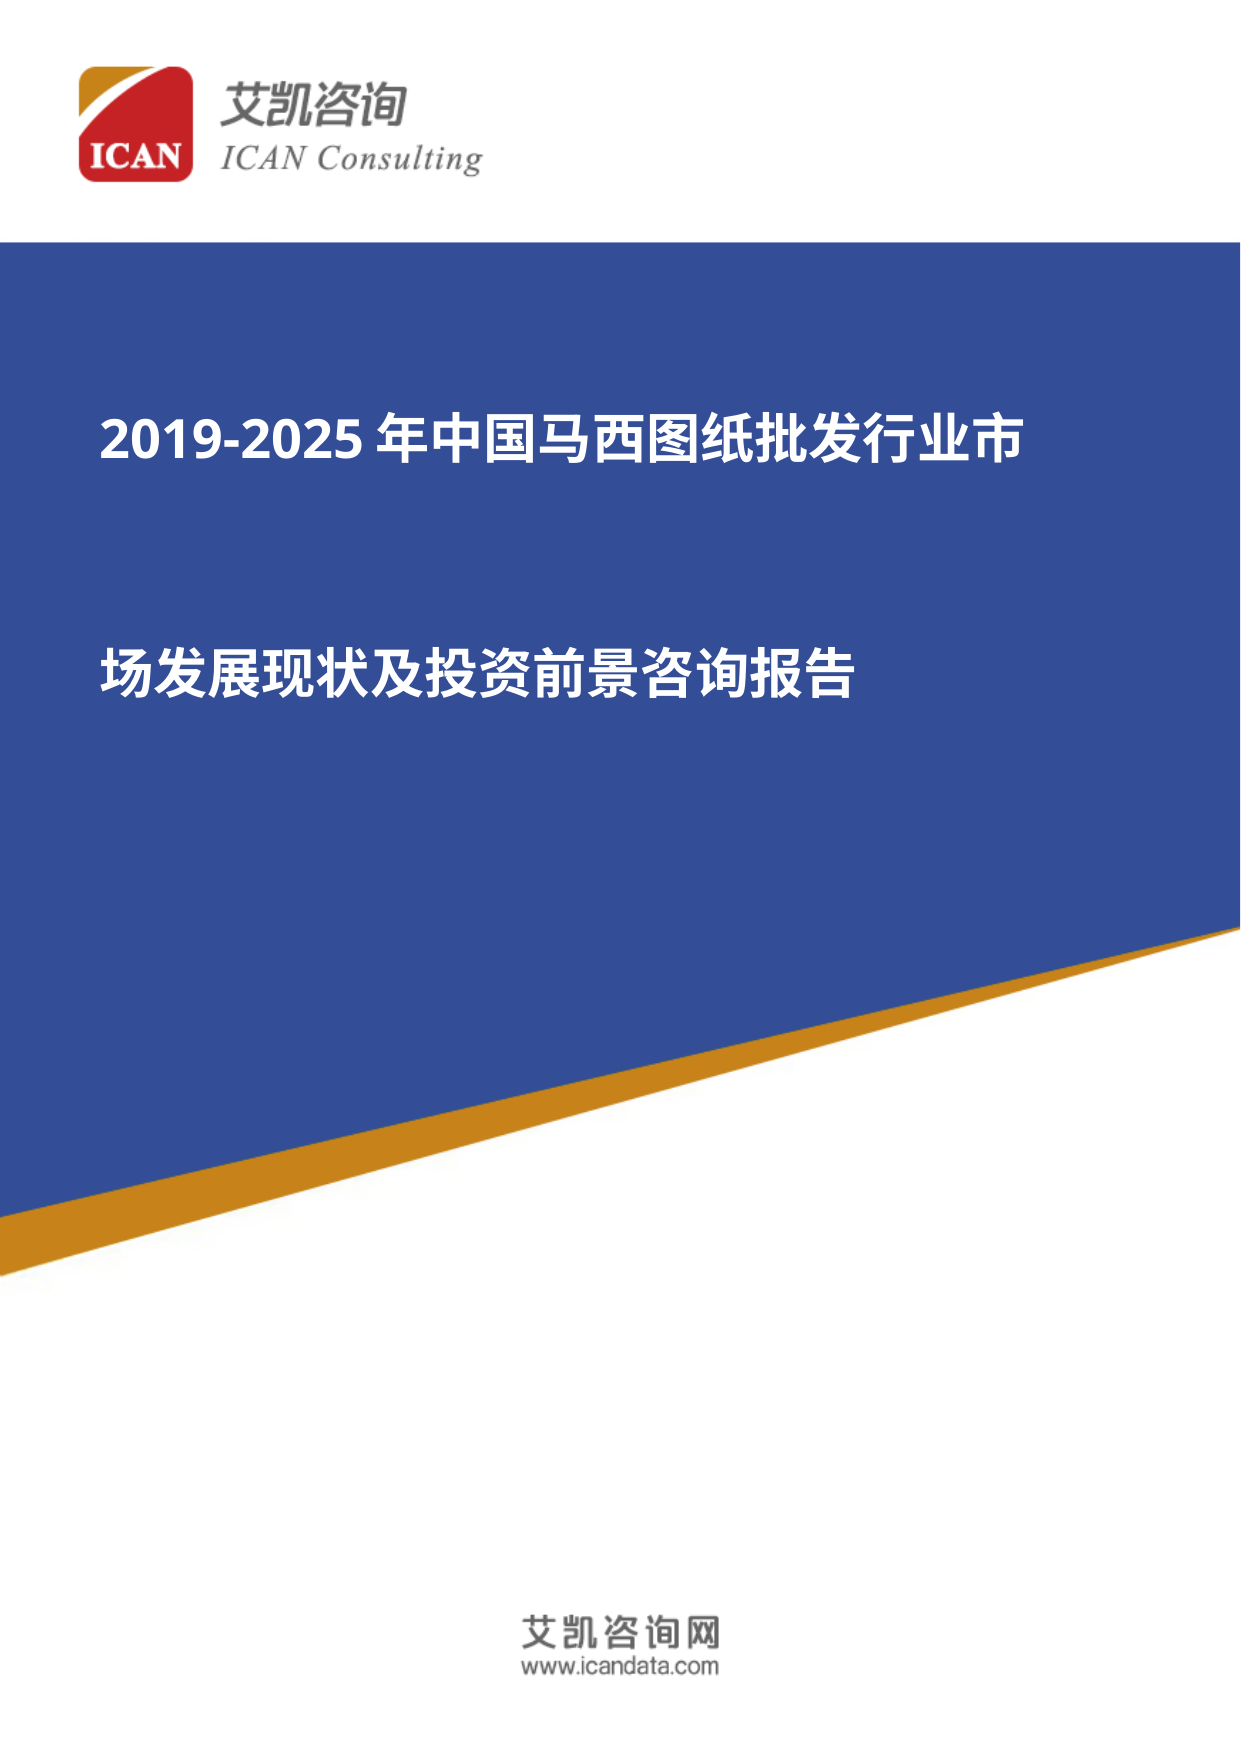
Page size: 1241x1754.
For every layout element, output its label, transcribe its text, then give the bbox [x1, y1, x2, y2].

subtitle 2019-2025年中国马西图纸批发行业市场发展现状及投资前景咨询报告 [99, 386, 1053, 718]
picture [0, 5, 1241, 1754]
